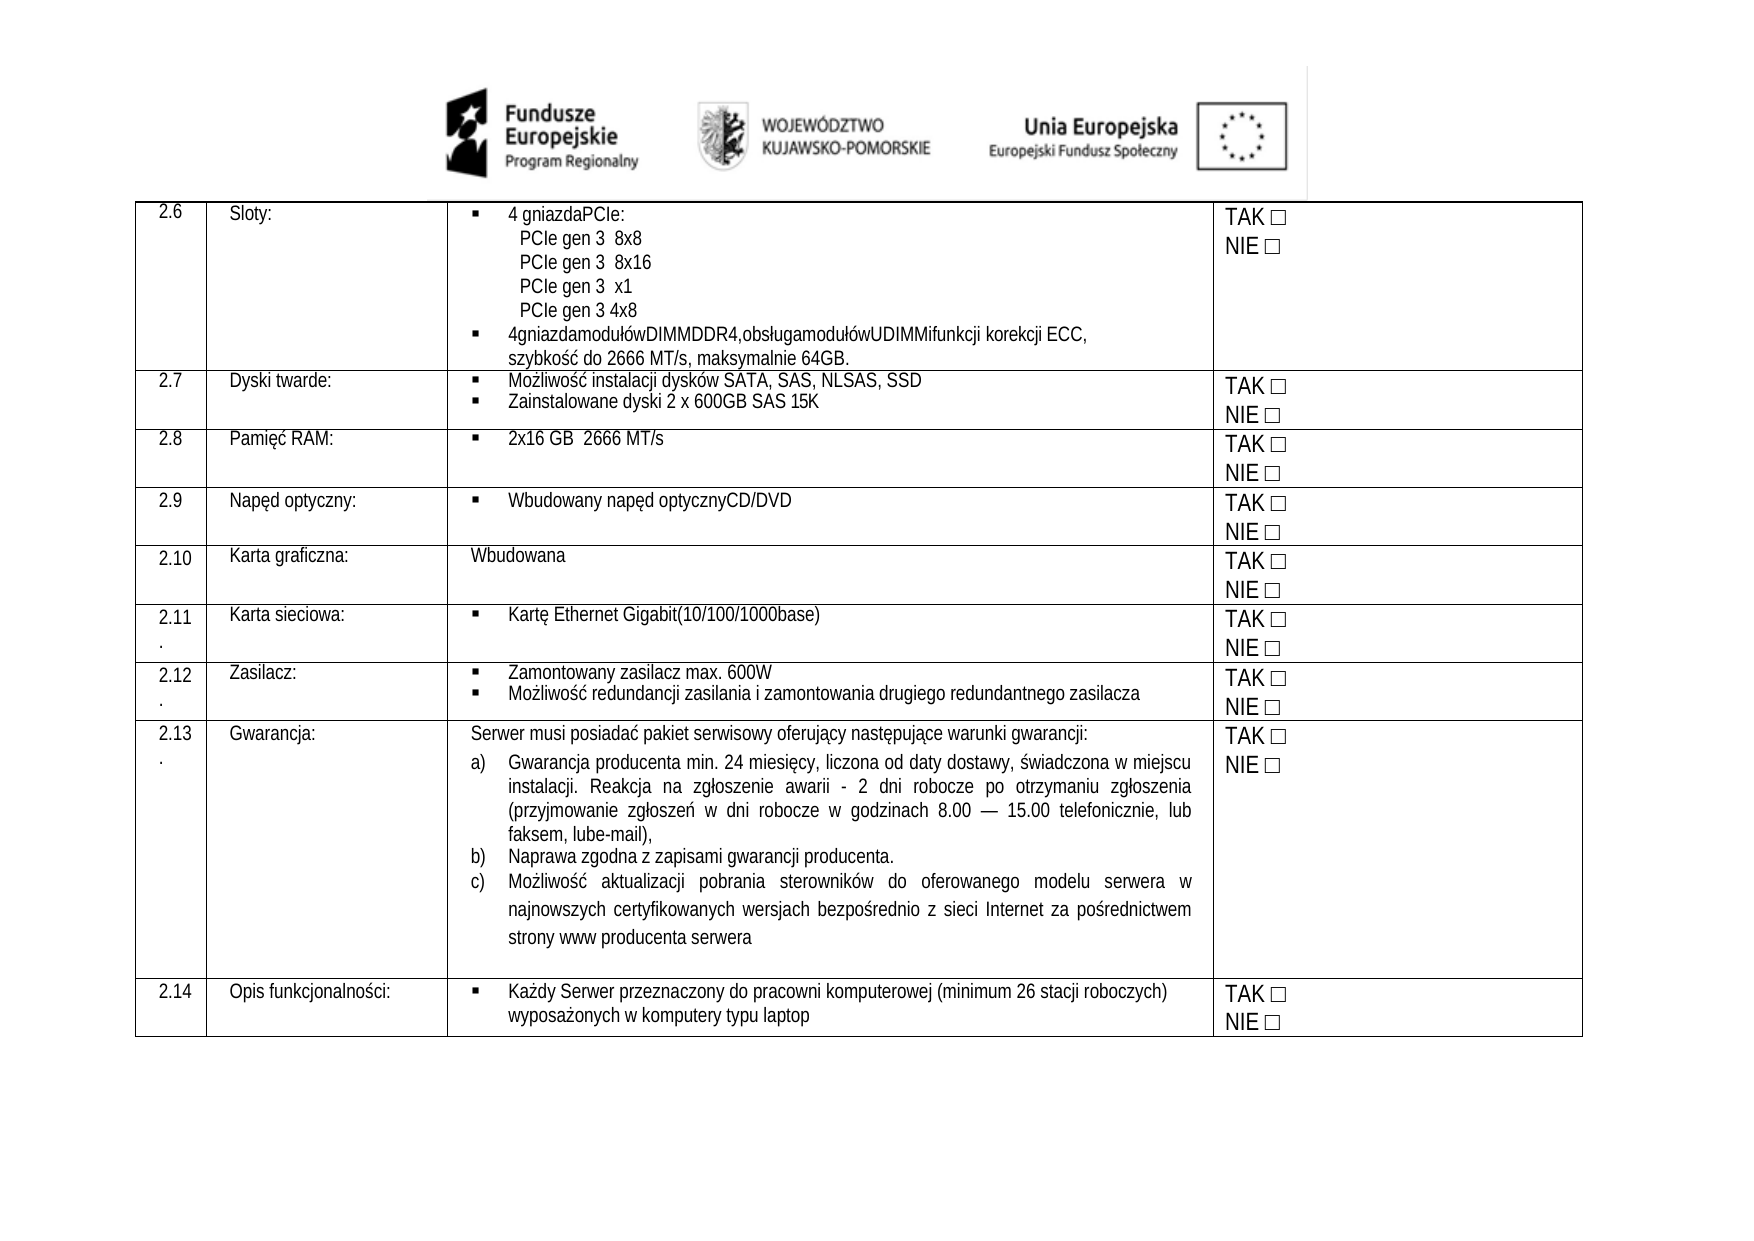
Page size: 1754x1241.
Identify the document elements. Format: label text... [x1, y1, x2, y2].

table_cell TAK □ NIE □ [1214, 371, 1582, 428]
table_cell Karta sieciowa: [207, 605, 447, 662]
table_cell Serwer musi posiadać pakiet serwisowy oferujący następujące warunki gwarancji: Gwarancja producenta min. 24 miesięcy, liczona od daty dostawy, świadczona w miejscu instalacji. Reakcja na zgłoszenie awarii - 2 dni robocze po otrzymaniu zgłoszenia (przyjmowanie zgłoszeń w dni robocze w godzinach 8.00 — 15.00 telefonicznie, lub faksem, lube-mail), Naprawa zgodna z zapisami gwarancji producenta. Możliwość aktualizacji pobrania sterowników do oferowanego modelu serwera w najnowszych certyfikowanych wersjach bezpośrednio z sieci Internet za pośrednictwem strony www producenta serwera [448, 721, 1213, 978]
table_cell TAK □ NIE □ [1214, 546, 1582, 603]
table_cell Zamontowany zasilacz max. 600W Możliwość redundancji zasilania i zamontowania drugiego redundantnego zasilacza [448, 663, 1213, 720]
table_cell 2x16 GB 2666 MT/s [448, 430, 1213, 487]
table_cell Karta graficzna: [207, 546, 447, 603]
picture [427, 66, 1309, 201]
table_cell TAK □ NIE □ [1214, 488, 1582, 545]
table_cell 2.14 [136, 979, 206, 1036]
table_cell 2.9 [136, 488, 206, 545]
table_cell TAK □ NIE □ [1214, 979, 1582, 1036]
table_cell Możliwość instalacji dysków SATA, SAS, NLSAS, SSD Zainstalowane dyski 2 x 600GB SAS 15K [448, 371, 1213, 428]
table_cell 2.8 [136, 430, 206, 487]
table_cell 2.7 [136, 371, 206, 428]
table_cell Dyski twarde: [207, 371, 447, 428]
table_cell Gwarancja: [207, 721, 447, 978]
table_cell Wbudowana [448, 546, 1213, 603]
table_cell Zasilacz: [207, 663, 447, 720]
table_cell Napęd optyczny: [207, 488, 447, 545]
table_cell 2.13. [136, 721, 206, 978]
table_cell Wbudowany napęd optycznyCD/DVD [448, 488, 1213, 545]
table_cell TAK □ NIE □ [1214, 430, 1582, 487]
table_cell Każdy Serwer przeznaczony do pracowni komputerowej (minimum 26 stacji roboczych) wyposażonych w komputery typu laptop [448, 979, 1213, 1036]
table_cell 2.10 [136, 546, 206, 603]
table_cell 2.6 [136, 203, 206, 370]
table_cell Kartę Ethernet Gigabit(10/100/1000base) [448, 605, 1213, 662]
table_cell TAK □ NIE □ [1214, 605, 1582, 662]
table_cell 2.11. [136, 605, 206, 662]
table_cell TAK □ NIE □ [1214, 663, 1582, 720]
table_cell Sloty: [207, 203, 447, 370]
table_cell TAK □ NIE □ [1214, 721, 1582, 978]
table_cell Pamięć RAM: [207, 430, 447, 487]
table_cell 4 gniazdaPCIe: PCIe gen 3 8x8 PCIe gen 3 8x16 PCIe gen 3 x1 PCIe gen 3 4x8 4gniazdamodułówDIMMDDR4,obsługamodułówUDIMMifunkcji korekcji ECC, szybkość do 2666 MT/s, maksymalnie 64GB. [448, 203, 1213, 370]
table_cell Opis funkcjonalności: [207, 979, 447, 1036]
table_cell 2.12. [136, 663, 206, 720]
table_cell TAK □ NIE □ [1214, 203, 1582, 370]
